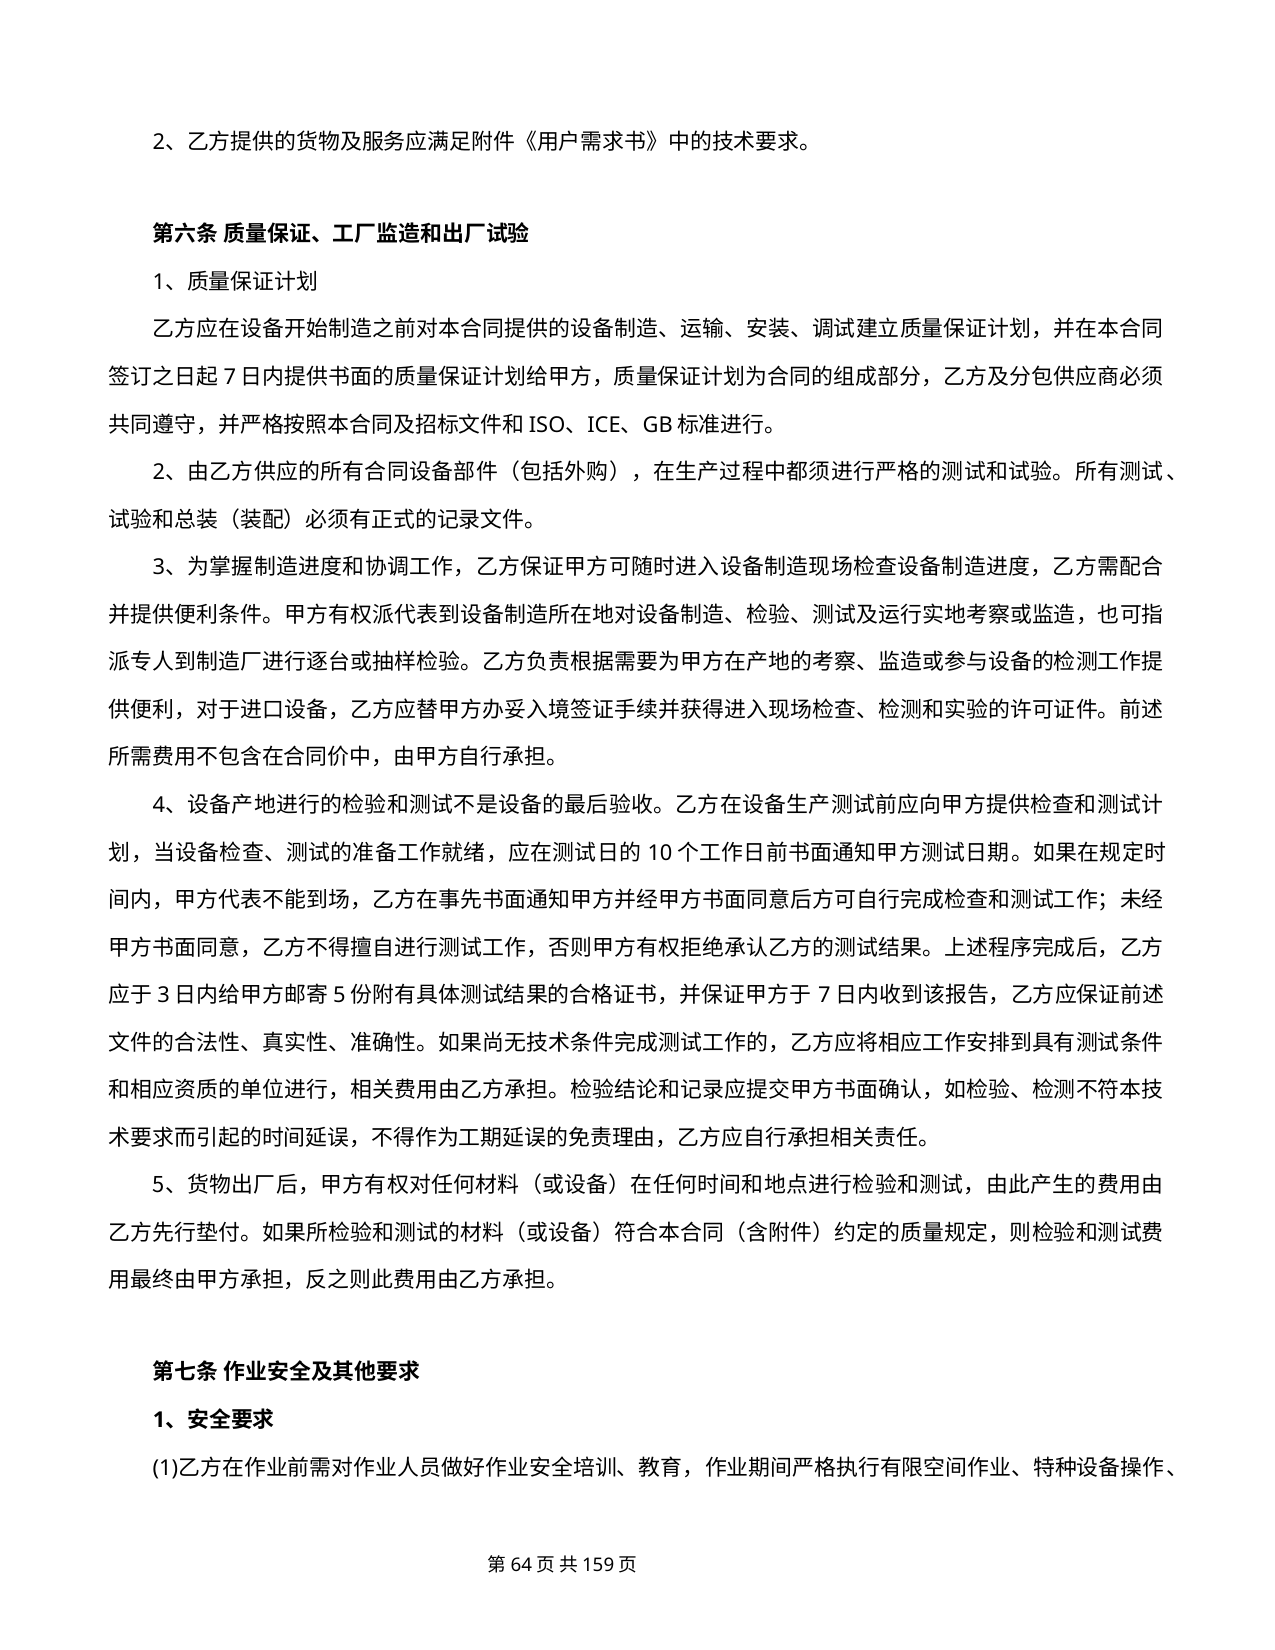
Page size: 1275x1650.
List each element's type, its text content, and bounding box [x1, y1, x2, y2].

text 1、质量保证计划 [109, 264, 1166, 296]
text 乙方应在设备开始制造之前对本合同提供的设备制造、运输、安装、调试建立质量保证计划，并在本合同签订之日起7日内提供书面的质量保证计划给甲方，质量保证计划为合同的组成部分，乙方及分包供应商必须共同遵守，并严格按照本合同及招标文件和ISO、ICE、GB标准进行。 [109, 311, 1166, 438]
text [109, 1449, 1166, 1481]
text 2、由乙方供应的所有合同设备部件（包括外购），在生产过程中都须进行严格的测试和试验。所有测试、试验和总装（装配）必须有正式的记录文件。 [109, 454, 1166, 533]
text 3、为掌握制造进度和协调工作，乙方保证甲方可随时进入设备制造现场检查设备制造进度，乙方需配合并提供便利条件。甲方有权派代表到设备制造所在地对设备制造、检验、测试及运行实地考察或监造，也可指派专人到制造厂进行逐台或抽样检验。乙方负责根据需要为甲方在产地的考察、监造或参与设备的检测工作提供便利，对于进口设备，乙方应替甲方办妥入境签证手续并获得进入现场检查、检测和实验的许可证件。前述所需费用不包含在合同价中，由甲方自行承担。 [109, 549, 1166, 771]
text 第七条 作业安全及其他要求 [109, 1354, 1166, 1386]
text 4、设备产地进行的检验和测试不是设备的最后验收。乙方在设备生产测试前应向甲方提供检查和测试计划，当设备检查、测试的准备工作就绪，应在测试日的10个工作日前书面通知甲方测试日期。如果在规定时间内，甲方代表不能到场，乙方在事先书面通知甲方并经甲方书面同意后方可自行完成检查和测试工作；未经甲方书面同意，乙方不得擅自进行测试工作，否则甲方有权拒绝承认乙方的测试结果。上述程序完成后，乙方应于3日内给甲方邮寄5份附有具体测试结果的合格证书，并保证甲方于7日内收到该报告，乙方应保证前述文件的合法性、真实性、准确性。如果尚无技术条件完成测试工作的，乙方应将相应工作安排到具有测试条件和相应资质的单位进行，相关费用由乙方承担。检验结论和记录应提交甲方书面确认，如检验、检测不符本技术要求而引起的时间延误，不得作为工期延误的免责理由，乙方应自行承担相关责任。 [109, 787, 1166, 1151]
list 质量保证、工厂监造和出厂试验 [109, 216, 1166, 248]
text 2、乙方提供的货物及服务应满足附件《用户需求书》中的技术要求。 [109, 124, 1166, 156]
text 1、安全要求 [109, 1402, 1166, 1434]
text 5、货物出厂后，甲方有权对任何材料（或设备）在任何时间和地点进行检验和测试，由此产生的费用由乙方先行垫付。如果所检验和测试的材料（或设备）符合本合同（含附件）约定的质量规定，则检验和测试费用最终由甲方承担，反之则此费用由乙方承担。 [109, 1167, 1166, 1294]
